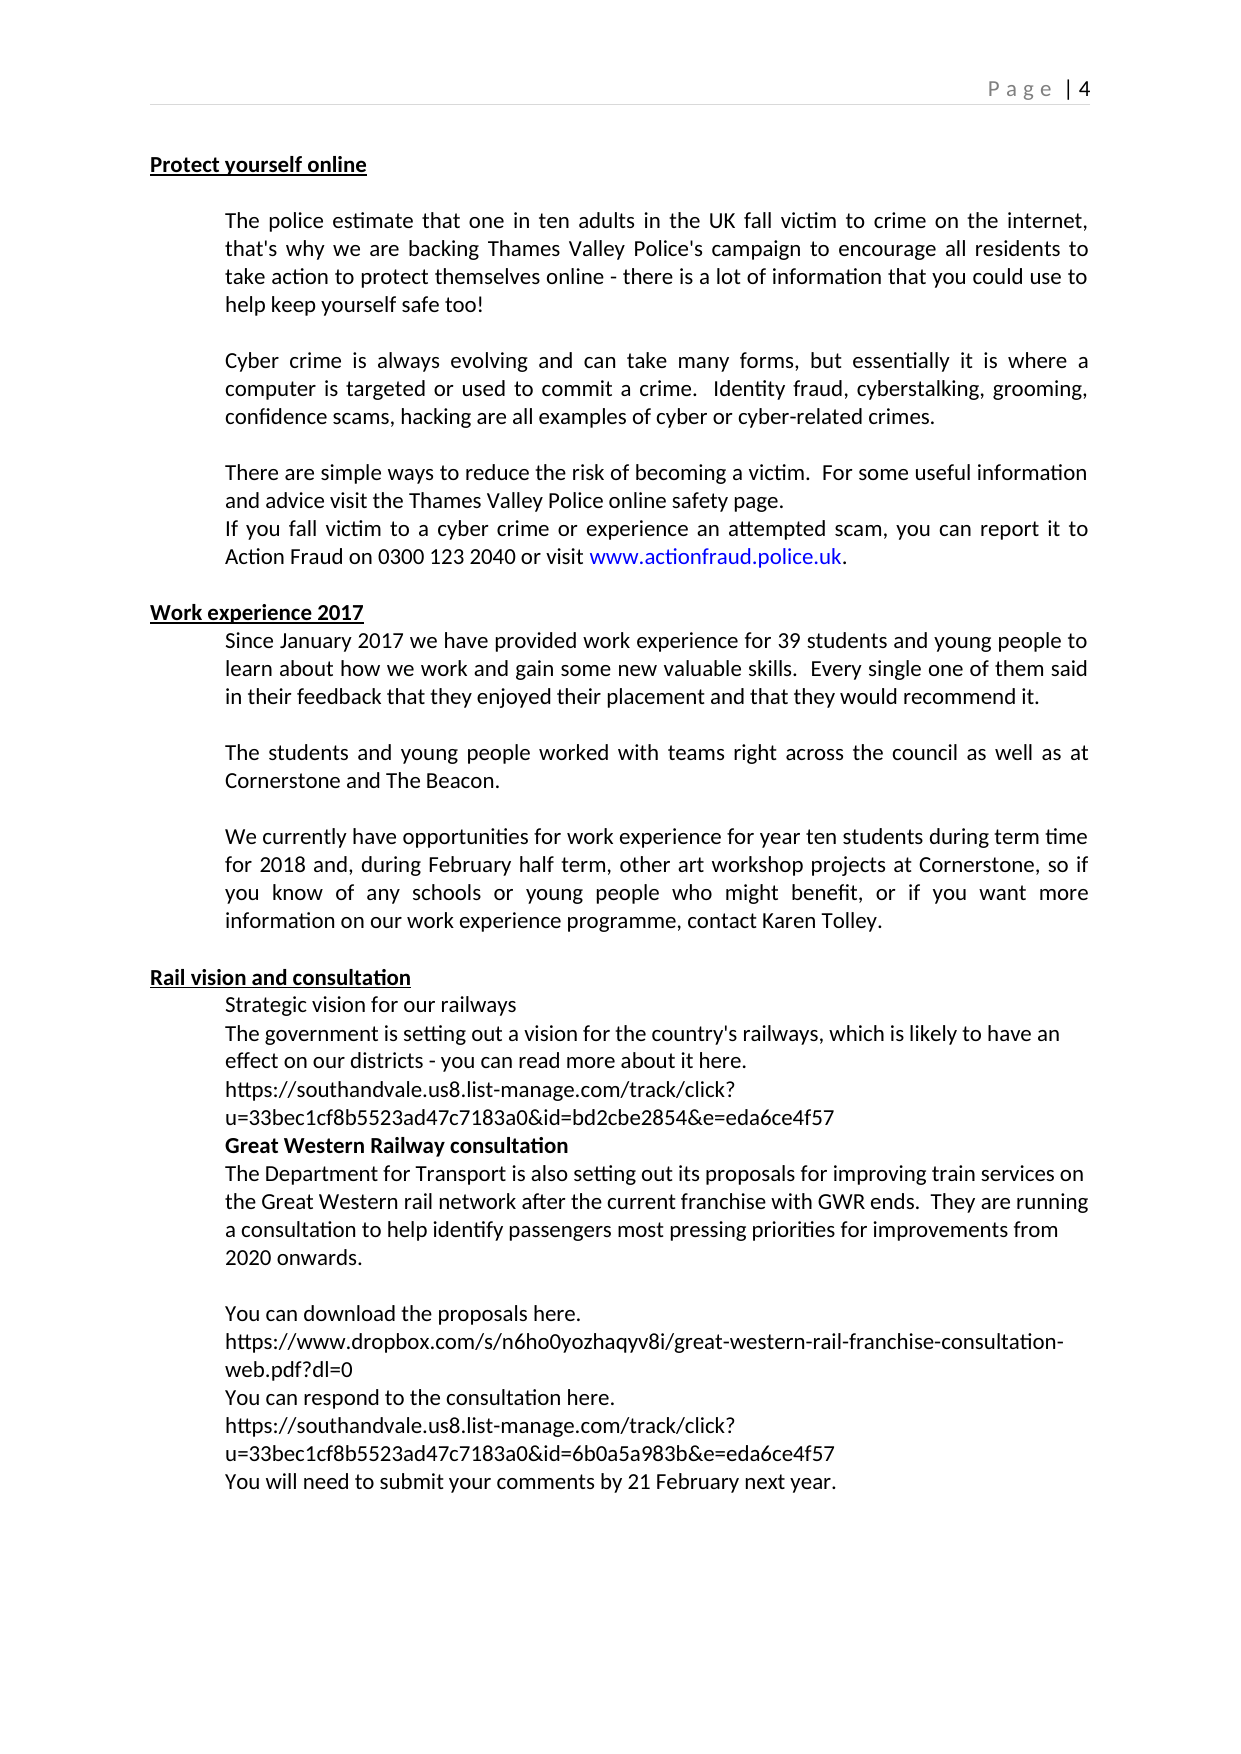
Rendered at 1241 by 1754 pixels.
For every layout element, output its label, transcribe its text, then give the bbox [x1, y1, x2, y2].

text The government is setting out a vision for the country's railways, which is likely to have an effect on our districts - you can read more about it here. [225, 1019, 1090, 1075]
text https://southandvale.us8.list-manage.com/track/click?u=33bec1cf8b5523ad47c7183a0&id=bd2cbe2854&e=eda6ce4f57 [225, 1075, 1090, 1131]
text Great Western Railway consultation [225, 1131, 1090, 1159]
text Protect yourself online [150, 150, 1090, 178]
text Rail vision and consultation [150, 963, 1090, 991]
text The police estimate that one in ten adults in the UK fall victim to crime on the internet, that's why we are backing Thames Valley Police's campaign to encourage all residents to take action to protect themselves online - there is a lot of information that you could use to help keep yourself safe too! [225, 206, 1090, 318]
text You can download the proposals here. [225, 1299, 1090, 1327]
text We currently have opportunities for work experience for year ten students during term time for 2018 and, during February half term, other art workshop projects at Cornerstone, so if you know of any schools or young people who might benefit, or if you want more information on our work experience programme, contact Karen Tolley. [225, 822, 1090, 934]
text You can respond to the consultation here. [225, 1383, 1090, 1411]
text Since January 2017 we have provided work experience for 39 students and young people to learn about how we work and gain some new valuable skills. Every single one of them said in their feedback that they enjoyed their placement and that they would recommend it. [225, 626, 1090, 710]
text https://southandvale.us8.list-manage.com/track/click?u=33bec1cf8b5523ad47c7183a0&id=6b0a5a983b&e=eda6ce4f57 [225, 1411, 1090, 1467]
text You will need to submit your comments by 21 February next year. [225, 1467, 1090, 1495]
text Strategic vision for our railways [225, 991, 1090, 1019]
text Work experience 2017 [150, 598, 1090, 626]
text https://www.dropbox.com/s/n6ho0yozhaqyv8i/great-western-rail-franchise-consultation-web.pdf?dl=0 [225, 1327, 1090, 1383]
text Cyber crime is always evolving and can take many forms, but essentially it is where a computer is targeted or used to commit a crime. Identity fraud, cyberstalking, grooming, confidence scams, hacking are all examples of cyber or cyber-related crimes. [225, 346, 1090, 430]
text There are simple ways to reduce the risk of becoming a victim. For some useful information and advice visit the Thames Valley Police online safety page. [225, 458, 1090, 514]
text The students and young people worked with teams right across the council as well as at Cornerstone and The Beacon. [225, 738, 1090, 794]
text The Department for Transport is also setting out its proposals for improving train services on the Great Western rail network after the current franchise with GWR ends. They are running a consultation to help identify passengers most pressing priorities for improvements from 2020 onwards. [225, 1159, 1090, 1271]
text If you fall victim to a cyber crime or experience an attempted scam, you can report it to Action Fraud on 0300 123 2040 or visit www.actionfraud.police.uk. [225, 514, 1090, 570]
